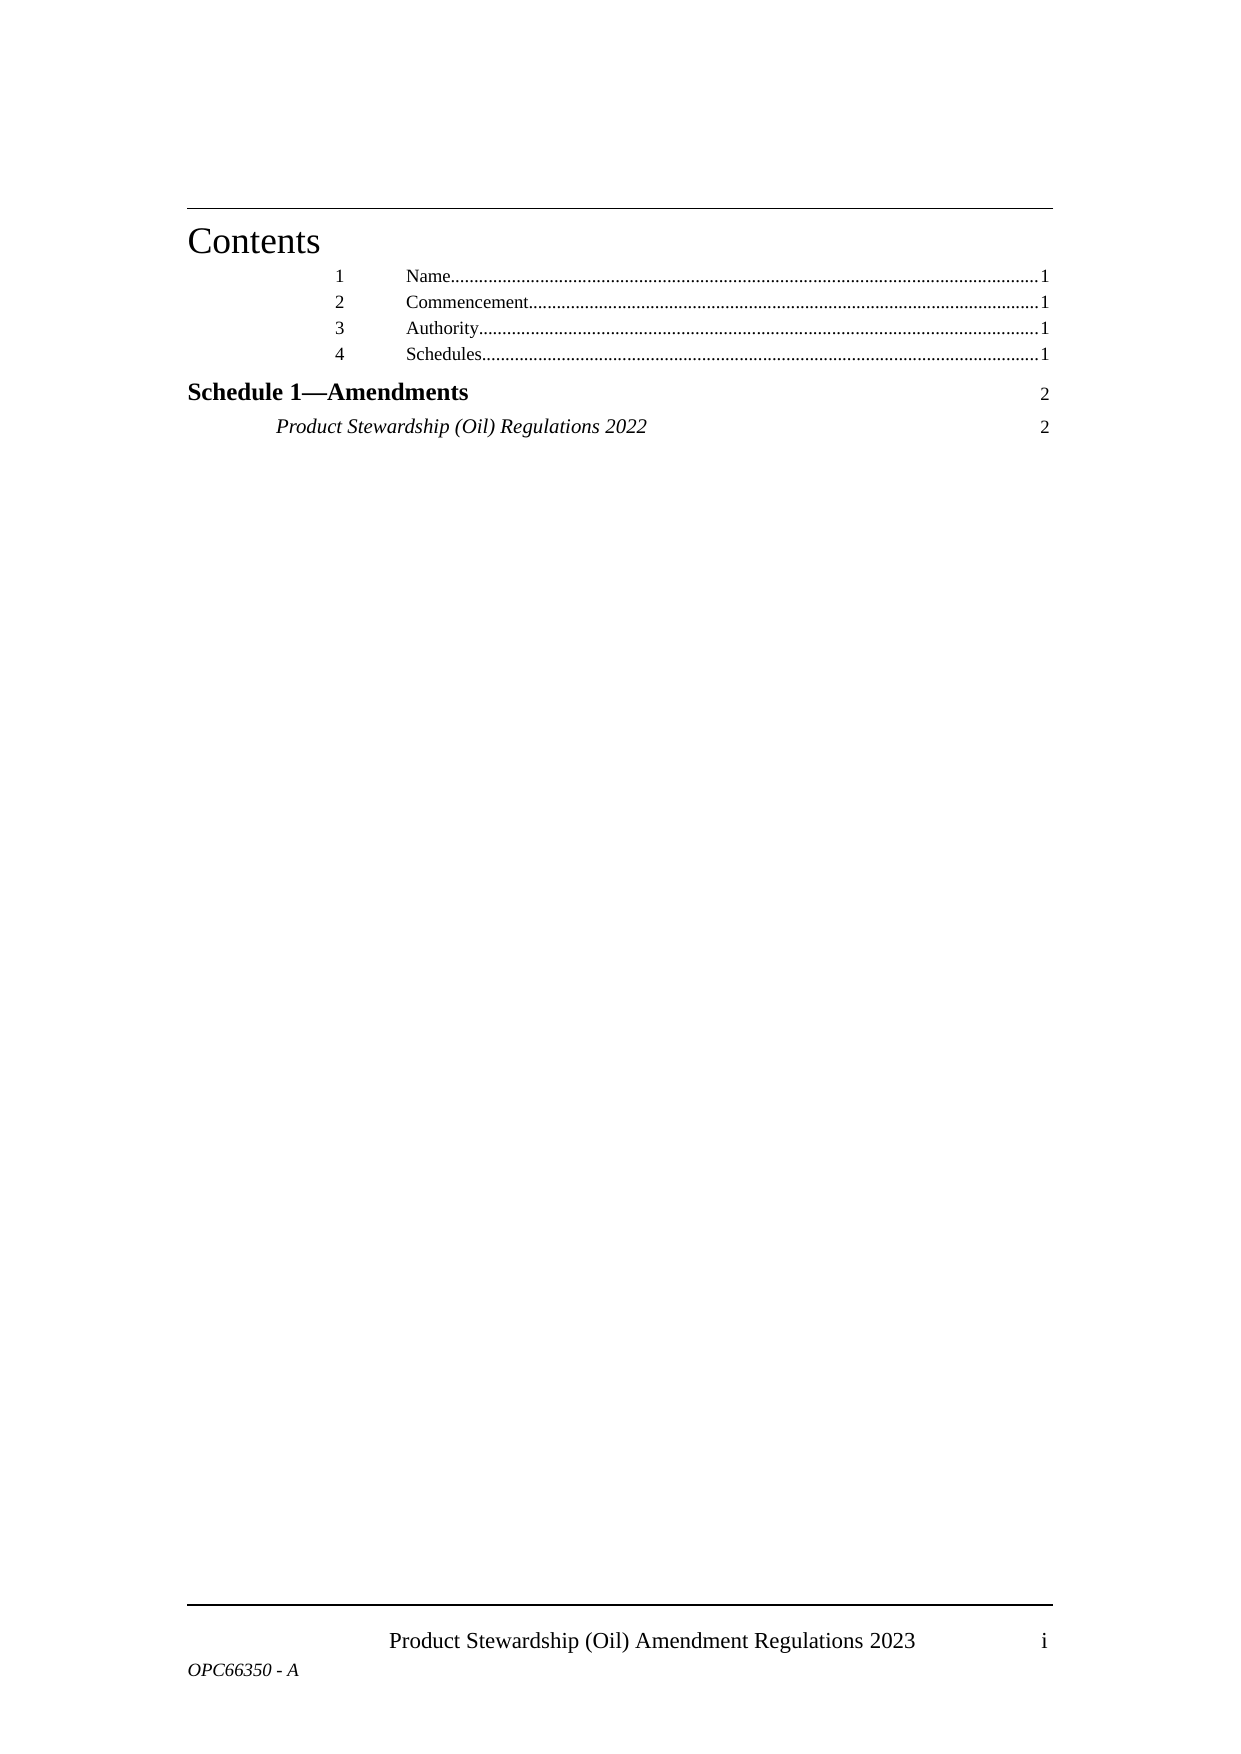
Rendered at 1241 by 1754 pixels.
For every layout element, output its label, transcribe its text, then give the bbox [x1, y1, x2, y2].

text 1 Name 1 [335, 265, 994, 287]
text Contents [187, 218, 1053, 261]
text Schedule 1—Amendments 2 [187, 377, 994, 405]
text 3 Authority 1 [335, 317, 994, 338]
text 2 Commencement 1 [335, 291, 994, 313]
text Product Stewardship (Oil) Regulations 2022 2 [276, 414, 994, 438]
text 4 Schedules 1 [335, 342, 994, 364]
